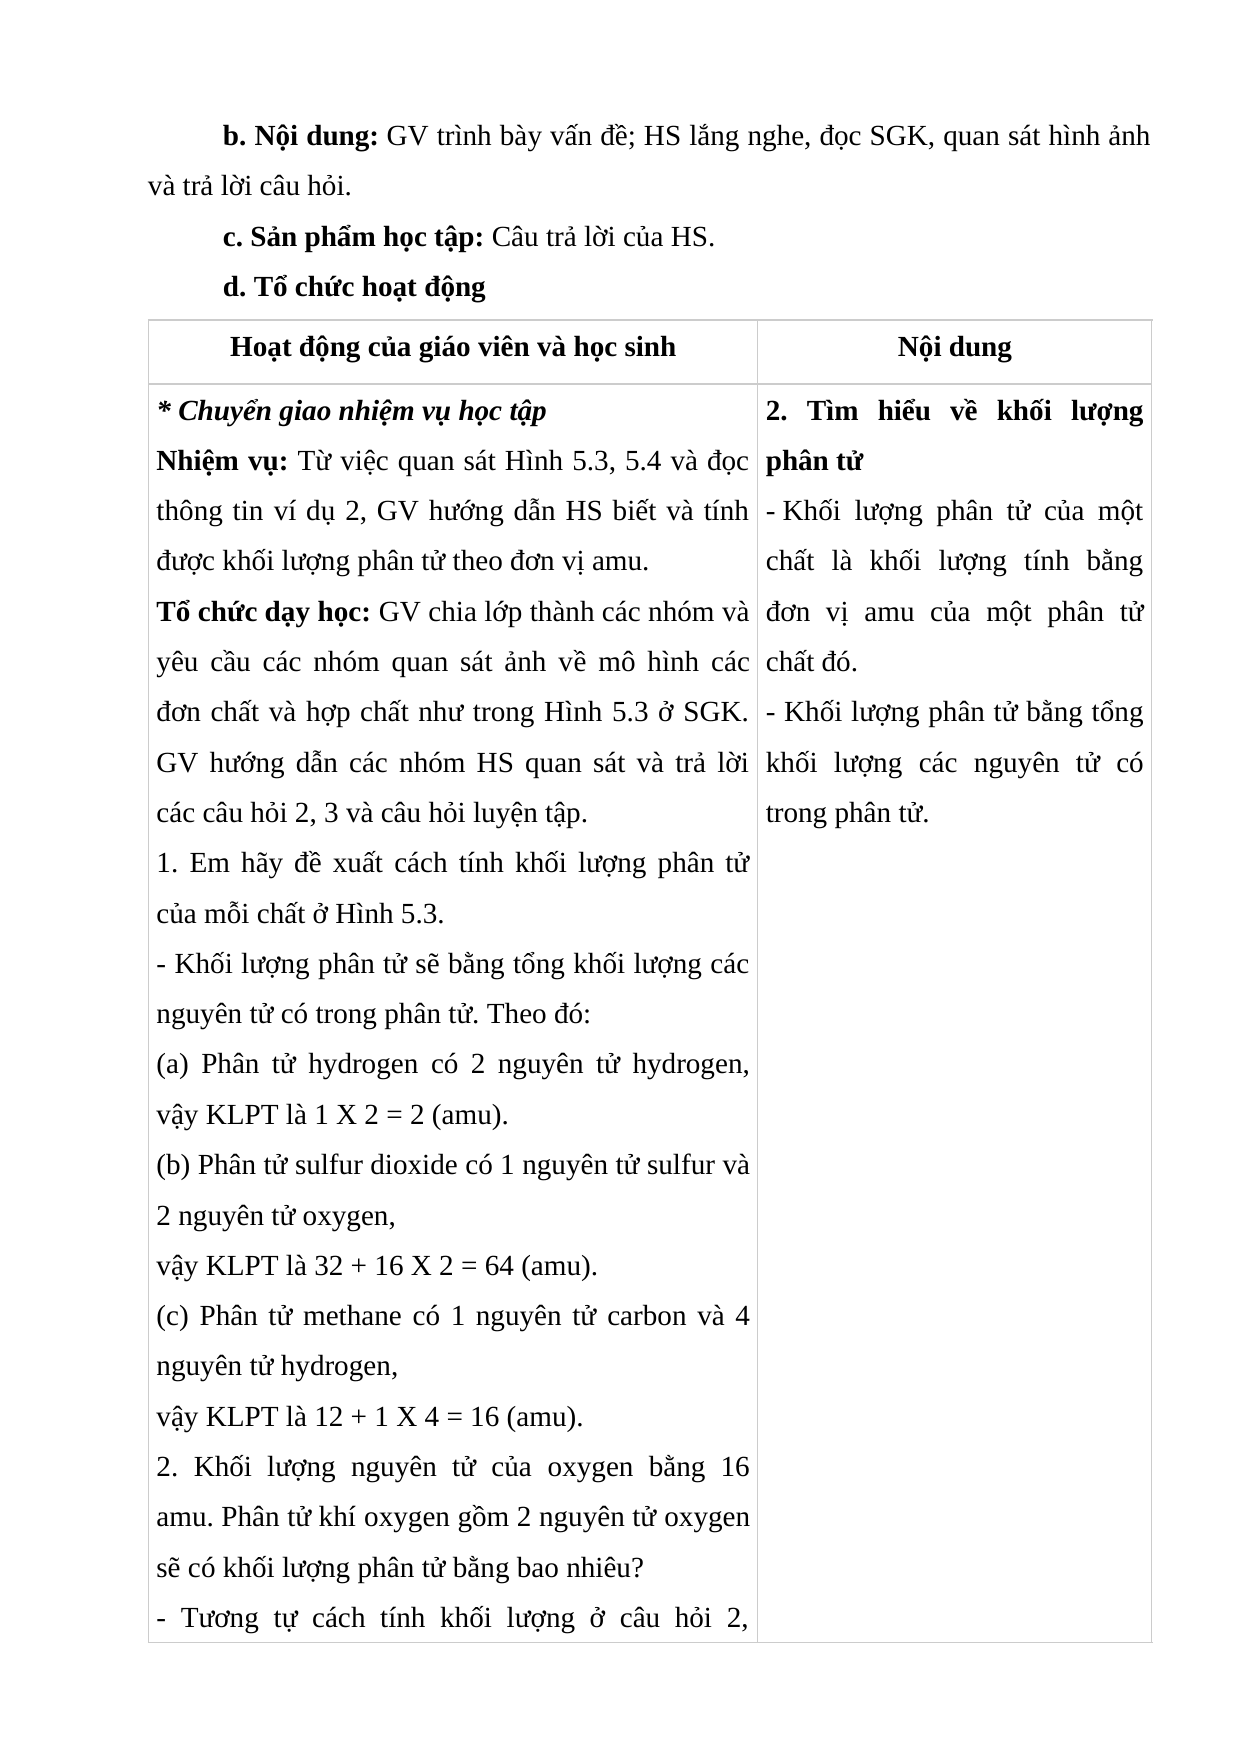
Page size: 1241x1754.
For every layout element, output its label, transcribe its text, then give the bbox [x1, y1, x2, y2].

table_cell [758, 385, 1151, 1641]
text c. Sản phẩm học tập: Câu trả lời của HS. [148, 219, 1152, 252]
text d. Tổ chức hoạt động [148, 269, 1152, 303]
table_header Nội dung [758, 321, 1151, 383]
table_header Hoạt động của giáo viên và học sinh [149, 321, 757, 383]
text b. Nội dung: GV trình bày vấn đề; HS lắng nghe, đọc SGK, quan sát hình ảnh và trả lời câu hỏi. [148, 118, 1152, 202]
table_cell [149, 385, 757, 1641]
